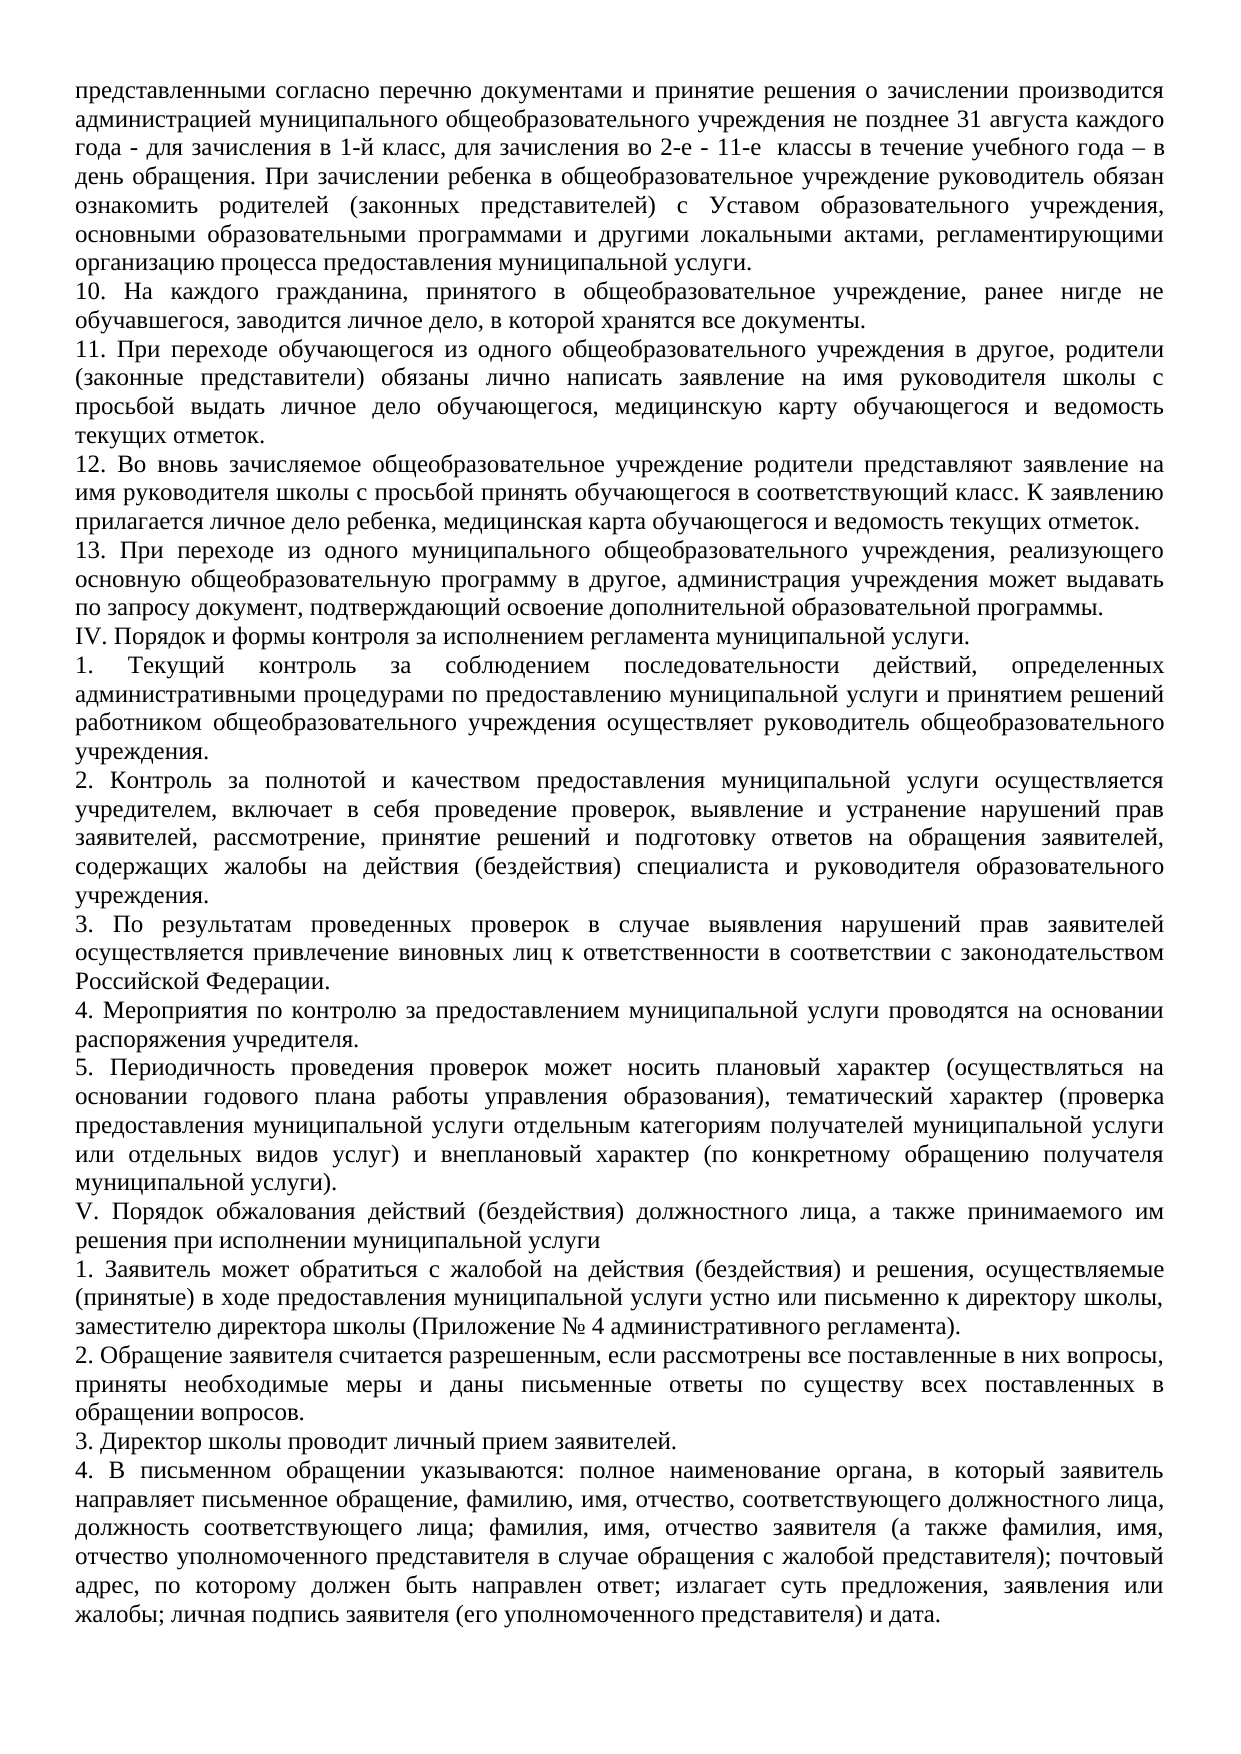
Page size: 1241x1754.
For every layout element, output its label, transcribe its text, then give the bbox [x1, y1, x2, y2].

text 2. Обращение заявителя считается разрешенным, если рассмотрены все поставленные в них вопросы, приняты необходимые меры и даны письменные ответы по существу всех поставленных в обращении вопросов. [75, 1340, 1165, 1426]
text 10. На каждого гражданина, принятого в общеобразовательное учреждение, ранее нигде не обучавшегося, заводится личное дело, в которой хранятся все документы. [75, 276, 1165, 334]
text 1. Заявитель может обратиться с жалобой на действия (бездействия) и решения, осуществляемые (принятые) в ходе предоставления муниципальной услуги устно или письменно к директору школы, заместителю директора школы (Приложение № 4 административного регламента). [75, 1254, 1165, 1340]
text 1. Текущий контроль за соблюдением последовательности действий, определенных административными процедурами по предоставлению муниципальной услуги и принятием решений работником общеобразовательного учреждения осуществляет руководитель общеобразовательного учреждения. [75, 650, 1165, 765]
text 11. При переходе обучающегося из одного общеобразовательного учреждения в другое, родители (законные представители) обязаны лично написать заявление на имя руководителя школы с просьбой выдать личное дело обучающегося, медицинскую карту обучающегося и ведомость текущих отметок. [75, 334, 1165, 449]
text 2. Контроль за полнотой и качеством предоставления муниципальной услуги осуществляется учредителем, включает в себя проведение проверок, выявление и устранение нарушений прав заявителей, рассмотрение, принятие решений и подготовку ответов на обращения заявителей, содержащих жалобы на действия (бездействия) специалиста и руководителя образовательного учреждения. [75, 765, 1165, 909]
text 12. Во вновь зачисляемое общеобразовательное учреждение родители представляют заявление на имя руководителя школы с просьбой принять обучающегося в соответствующий класс. К заявлению прилагается личное дело ребенка, медицинская карта обучающегося и ведомость текущих отметок. [75, 449, 1165, 535]
text 5. Периодичность проведения проверок может носить плановый характер (осуществляться на основании годового плана работы управления образования), тематический характер (проверка предоставления муниципальной услуги отдельным категориям получателей муниципальной услуги или отдельных видов услуг) и внеплановый характер (по конкретному обращению получателя муниципальной услуги). [75, 1052, 1165, 1196]
text 3. Директор школы проводит личный прием заявителей. [75, 1426, 1165, 1455]
text IV. Порядок и формы контроля за исполнением регламента муниципальной услуги. [75, 621, 1165, 650]
text V. Порядок обжалования действий (бездействия) должностного лица, а также принимаемого им решения при исполнении муниципальной услуги [75, 1196, 1165, 1254]
text 3. По результатам проведенных проверок в случае выявления нарушений прав заявителей осуществляется привлечение виновных лиц к ответственности в соответствии с законодательством Российской Федерации. [75, 909, 1165, 995]
text 13. При переходе из одного муниципального общеобразовательного учреждения, реализующего основную общеобразовательную программу в другое, администрация учреждения может выдавать по запросу документ, подтверждающий освоение дополнительной образовательной программы. [75, 535, 1165, 621]
text 4. В письменном обращении указываются: полное наименование органа, в который заявитель направляет письменное обращение, фамилию, имя, отчество, соответствующего должностного лица, должность соответствующего лица; фамилия, имя, отчество заявителя (а также фамилия, имя, отчество уполномоченного представителя в случае обращения с жалобой представителя); почтовый адрес, по которому должен быть направлен ответ; излагает суть предложения, заявления или жалобы; личная подпись заявителя (его уполномоченного представителя) и дата. [75, 1455, 1165, 1627]
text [75, 75, 1165, 276]
text 4. Мероприятия по контролю за предоставлением муниципальной услуги проводятся на основании распоряжения учредителя. [75, 995, 1165, 1052]
